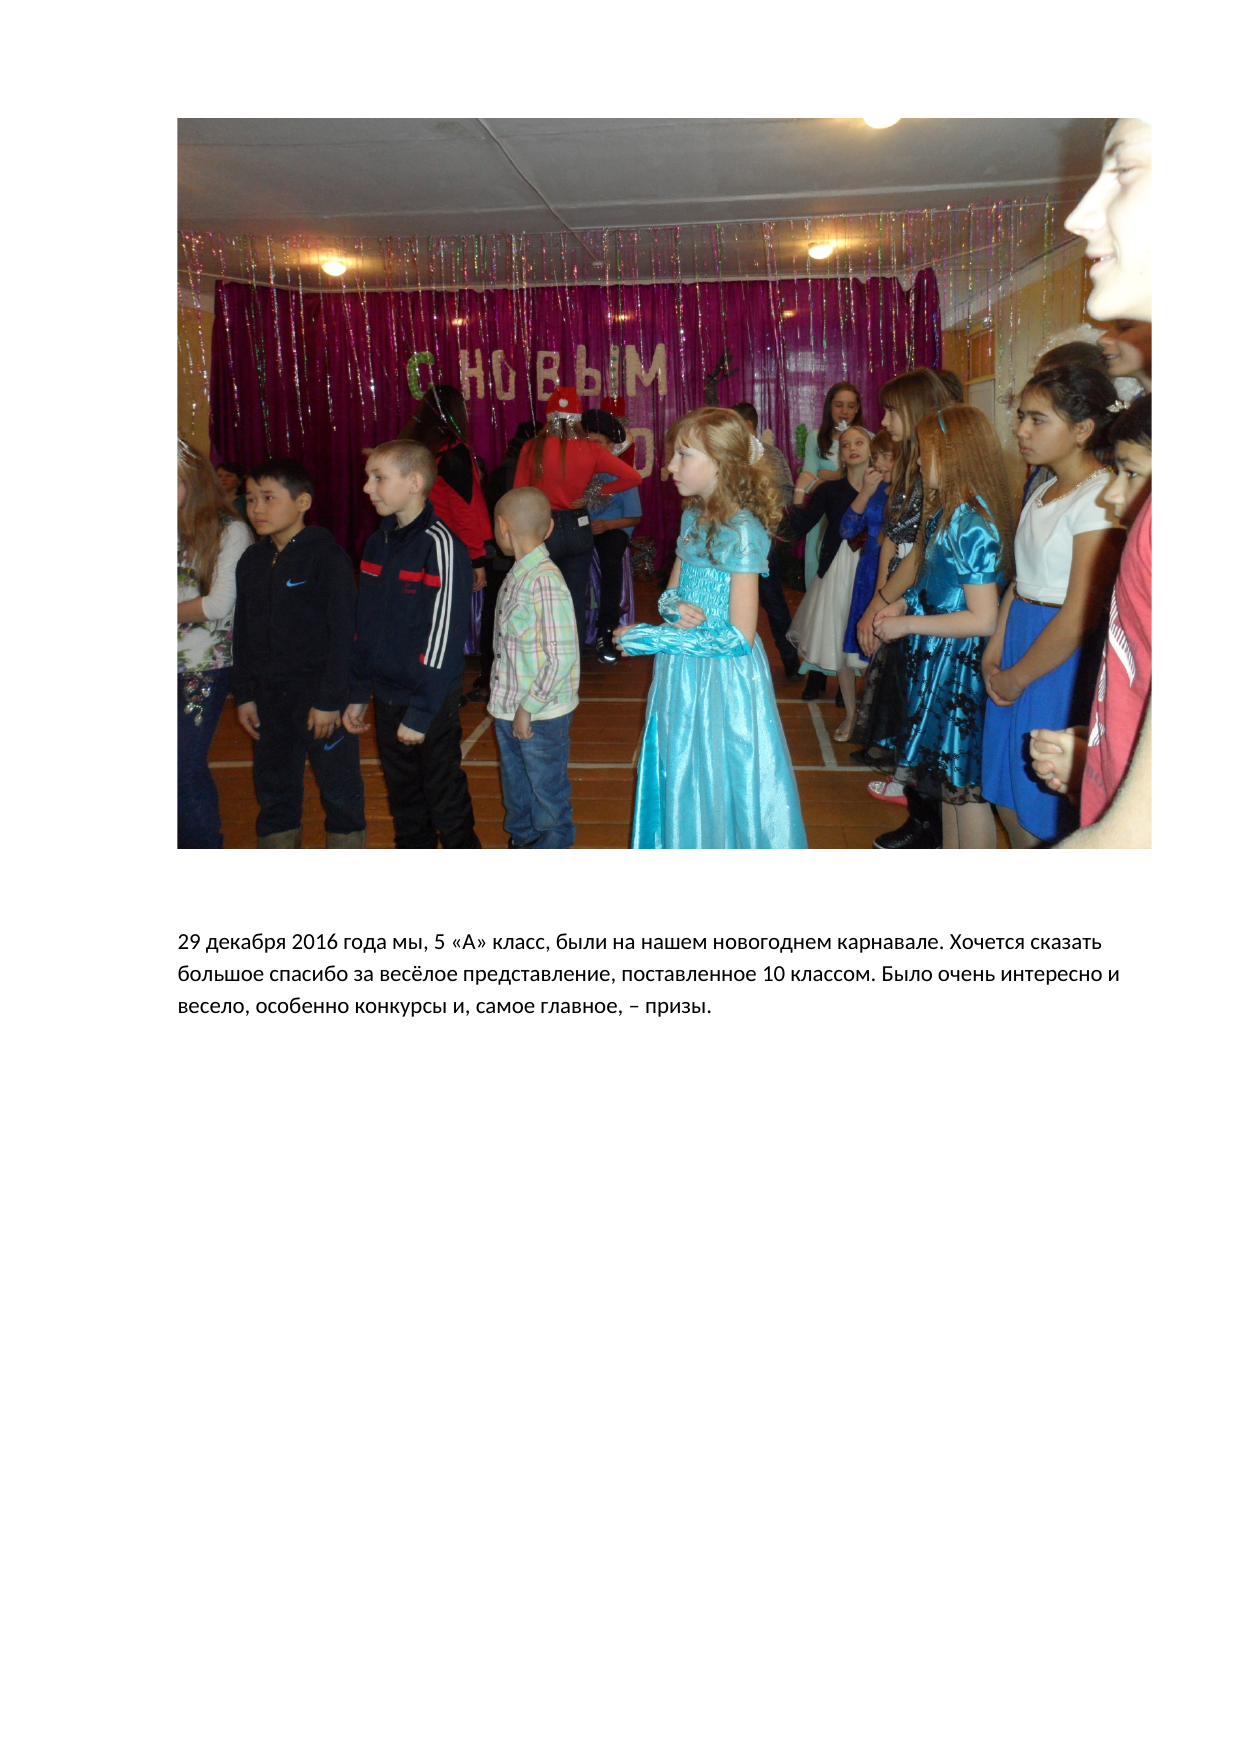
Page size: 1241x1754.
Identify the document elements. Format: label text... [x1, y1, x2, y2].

picture [177, 118, 1152, 849]
text 29 декабря 2016 года мы, 5 «А» класс, были на нашем новогоднем карнавале. Хочется сказать большое спасибо за весёлое представление, поставленное 10 классом. Было очень интересно и весело, особенно конкурсы и, самое главное, – призы. [177, 927, 1152, 1019]
